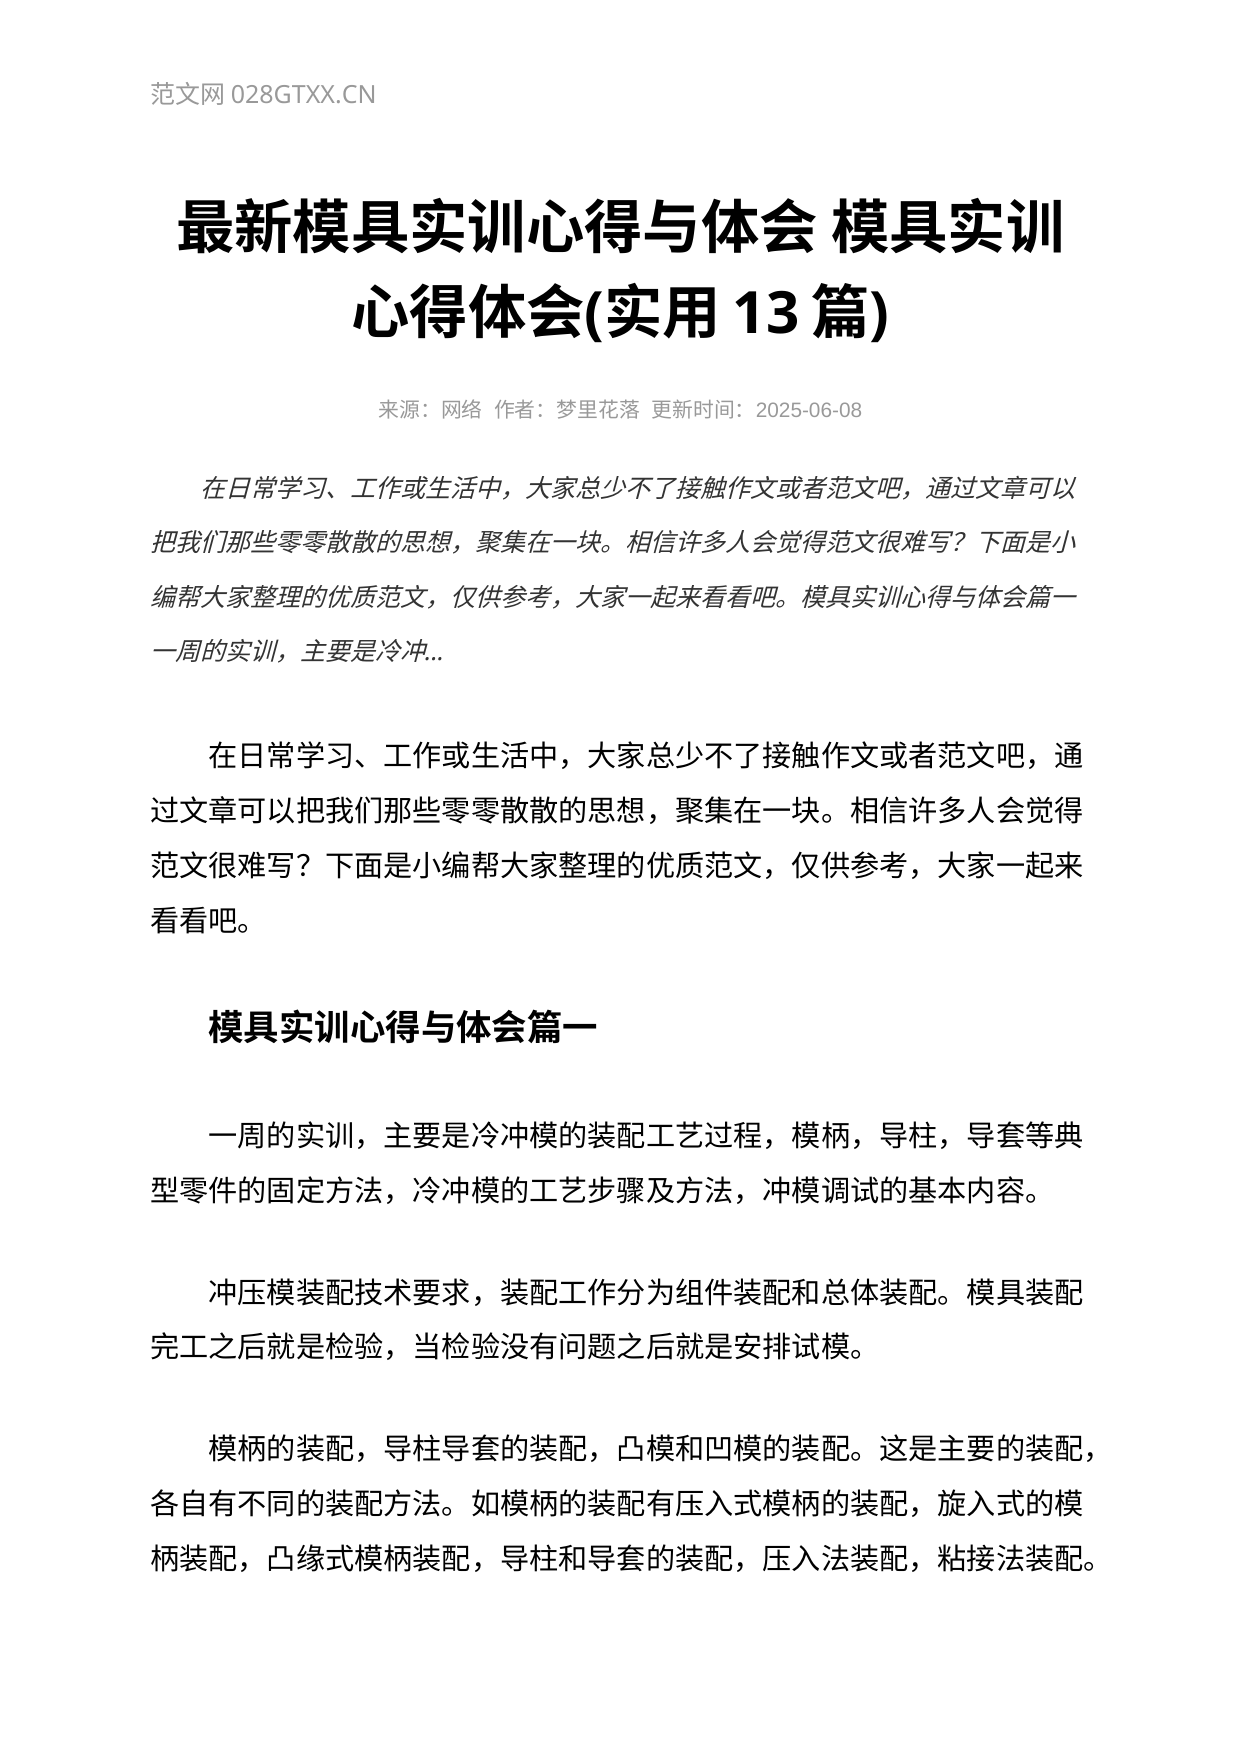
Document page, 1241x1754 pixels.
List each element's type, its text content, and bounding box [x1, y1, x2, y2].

text 一周的实训，主要是冷冲模的装配工艺过程，模柄，导柱，导套等典型零件的固定方法，冷冲模的工艺步骤及方法，冲模调试的基本内容。 [150, 1112, 1090, 1210]
text 在日常学习、工作或生活中，大家总少不了接触作文或者范文吧，通过文章可以把我们那些零零散散的思想，聚集在一块。相信许多人会觉得范文很难写？下面是小编帮大家整理的优质范文，仅供参考，大家一起来看看吧。模具实训心得与体会篇一一周的实训，主要是冷冲... [150, 468, 1090, 668]
text 模具实训心得与体会篇一 [150, 999, 1090, 1050]
subtitle 最新模具实训心得与体会 模具实训心得体会(实用13篇) [150, 181, 1090, 351]
text 冲压模装配技术要求，装配工作分为组件装配和总体装配。模具装配完工之后就是检验，当检验没有问题之后就是安排试模。 [150, 1269, 1090, 1366]
text 在日常学习、工作或生活中，大家总少不了接触作文或者范文吧，通过文章可以把我们那些零零散散的思想，聚集在一块。相信许多人会觉得范文很难写？下面是小编帮大家整理的优质范文，仅供参考，大家一起来看看吧。 [150, 733, 1090, 939]
text 来源：网络 作者：梦里花落 更新时间：2025-06-08 [150, 397, 1090, 421]
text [150, 1426, 1090, 1578]
